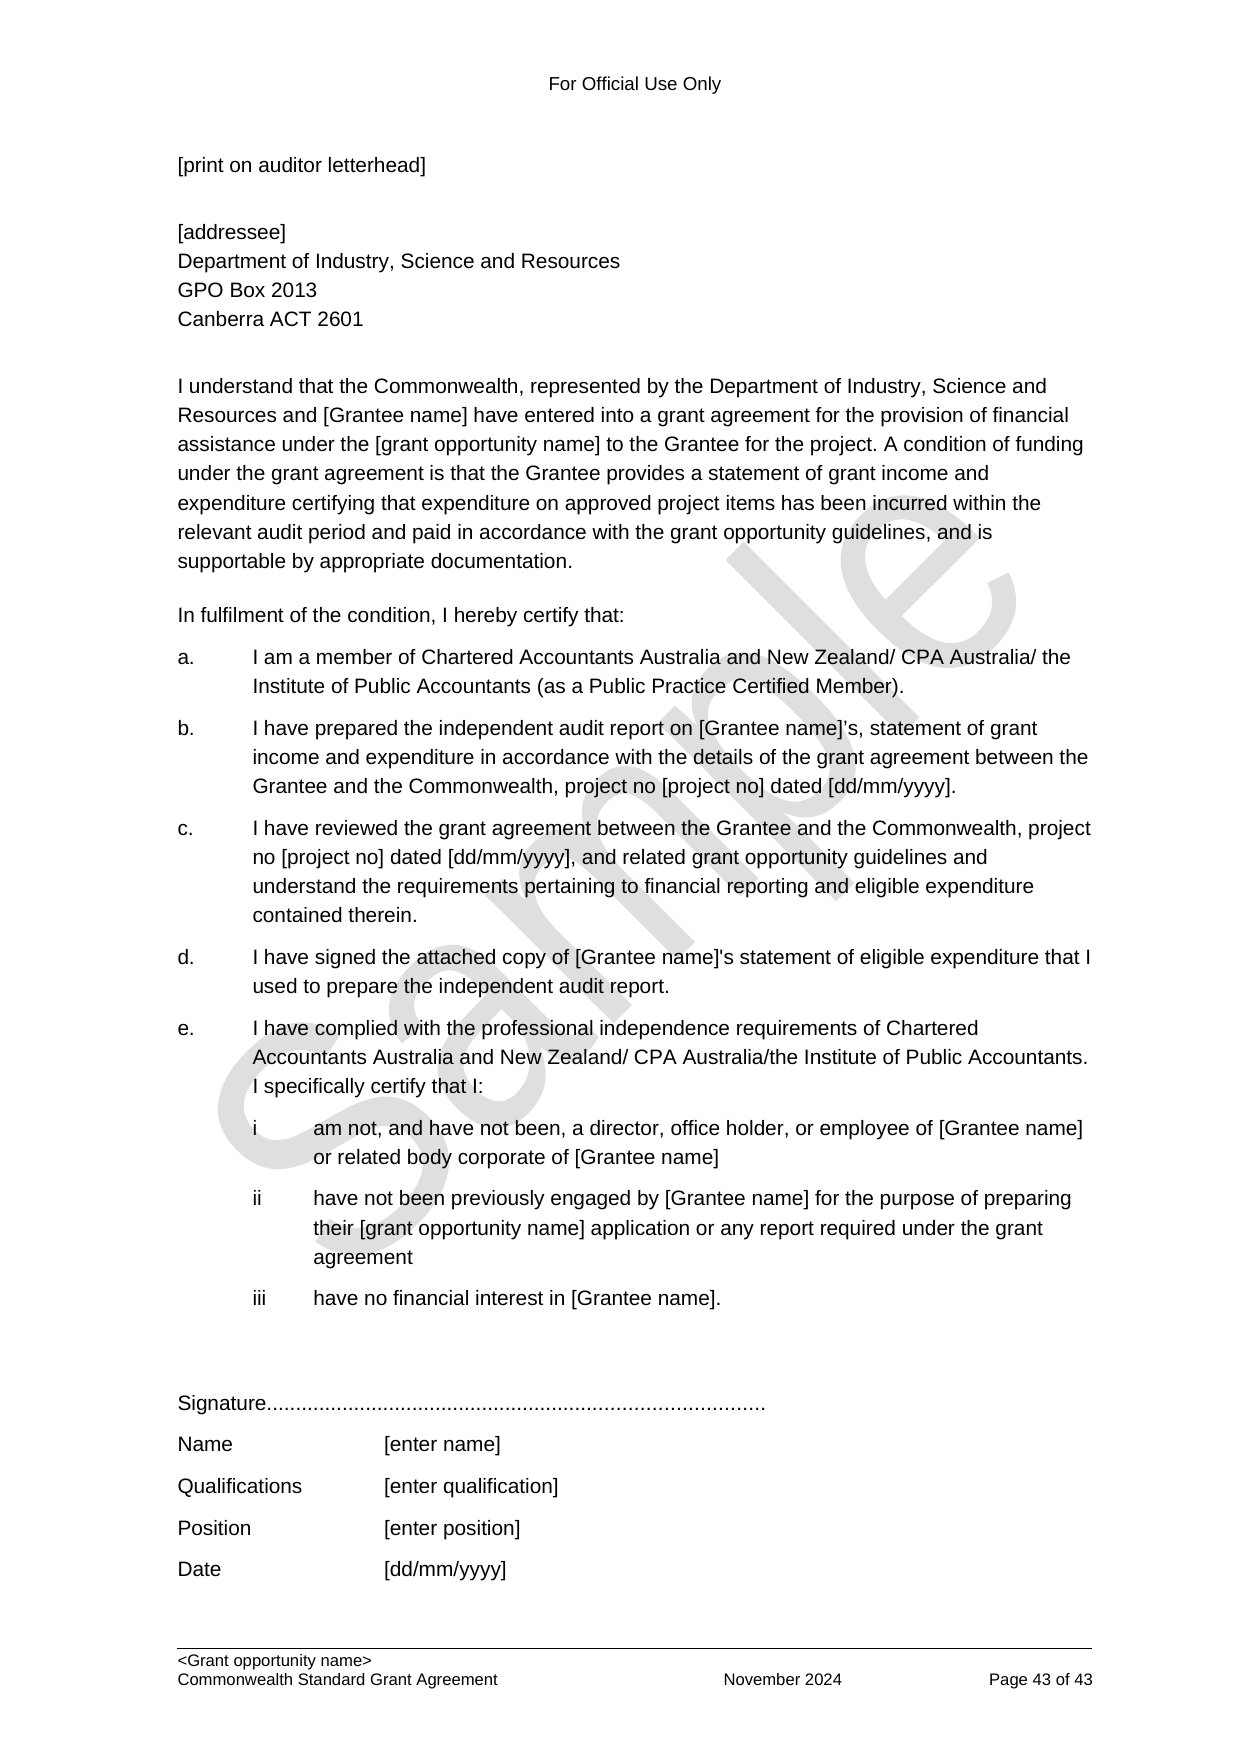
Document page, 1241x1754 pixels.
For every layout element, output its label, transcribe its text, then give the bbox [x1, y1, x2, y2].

text Date [dd/mm/yyyy] [177, 1552, 1092, 1581]
text [addressee] Department of Industry, Science and Resources GPO Box 2013 Canberra ACT 2601 [177, 214, 1092, 331]
list I have signed the attached copy of [Grantee name]'s statement of eligible expenditure that I used to prepare the independent audit report. [177, 939, 1092, 998]
text I understand that the Commonwealth, represented by the Department of Industry, Science and Resources and [Grantee name] have entered into a grant agreement for the provision of financial assistance under the [grant opportunity name] to the Grantee for the project. A condition of funding under the grant agreement is that the Grantee provides a statement of grant income and expenditure certifying that expenditure on approved project items has been incurred within the relevant audit period and paid in accordance with the grant opportunity guidelines, and is supportable by appropriate documentation. [177, 368, 1092, 573]
text Position [enter position] [177, 1510, 1092, 1539]
list have no financial interest in [Grantee name]. [252, 1281, 1092, 1310]
list I have complied with the professional independence requirements of Chartered Accountants Australia and New Zealand/ CPA Australia/the Institute of Public Accountants. I specifically certify that I: [177, 1010, 1092, 1098]
list have not been previously engaged by [Grantee name] for the purpose of preparing their [grant opportunity name] application or any report required under the grant agreement [252, 1181, 1092, 1268]
list am not, and have not been, a director, office holder, or employee of [Grantee name] or related body corporate of [Grantee name] [252, 1110, 1092, 1168]
list I have prepared the independent audit report on [Grantee name]’s, statement of grant income and expenditure in accordance with the details of the grant agreement between the Grantee and the Commonwealth, project no [project no] dated [dd/mm/yyyy]. [177, 710, 1092, 798]
text Name [enter name] [177, 1427, 1092, 1456]
text [print on auditor letterhead] [177, 148, 1092, 177]
list I am a member of Chartered Accountants Australia and New Zealand/ CPA Australia/ the Institute of Public Accountants (as a Public Practice Certified Member). [177, 639, 1092, 698]
text In fulfilment of the condition, I hereby certify that: [177, 598, 1092, 627]
text Qualifications [enter qualification] [177, 1468, 1092, 1498]
text Signature [177, 1385, 1092, 1414]
list I have reviewed the grant agreement between the Grantee and the Commonwealth, project no [project no] dated [dd/mm/yyyy], and related grant opportunity guidelines and understand the requirements pertaining to financial reporting and eligible expenditure contained therein. [177, 810, 1092, 927]
